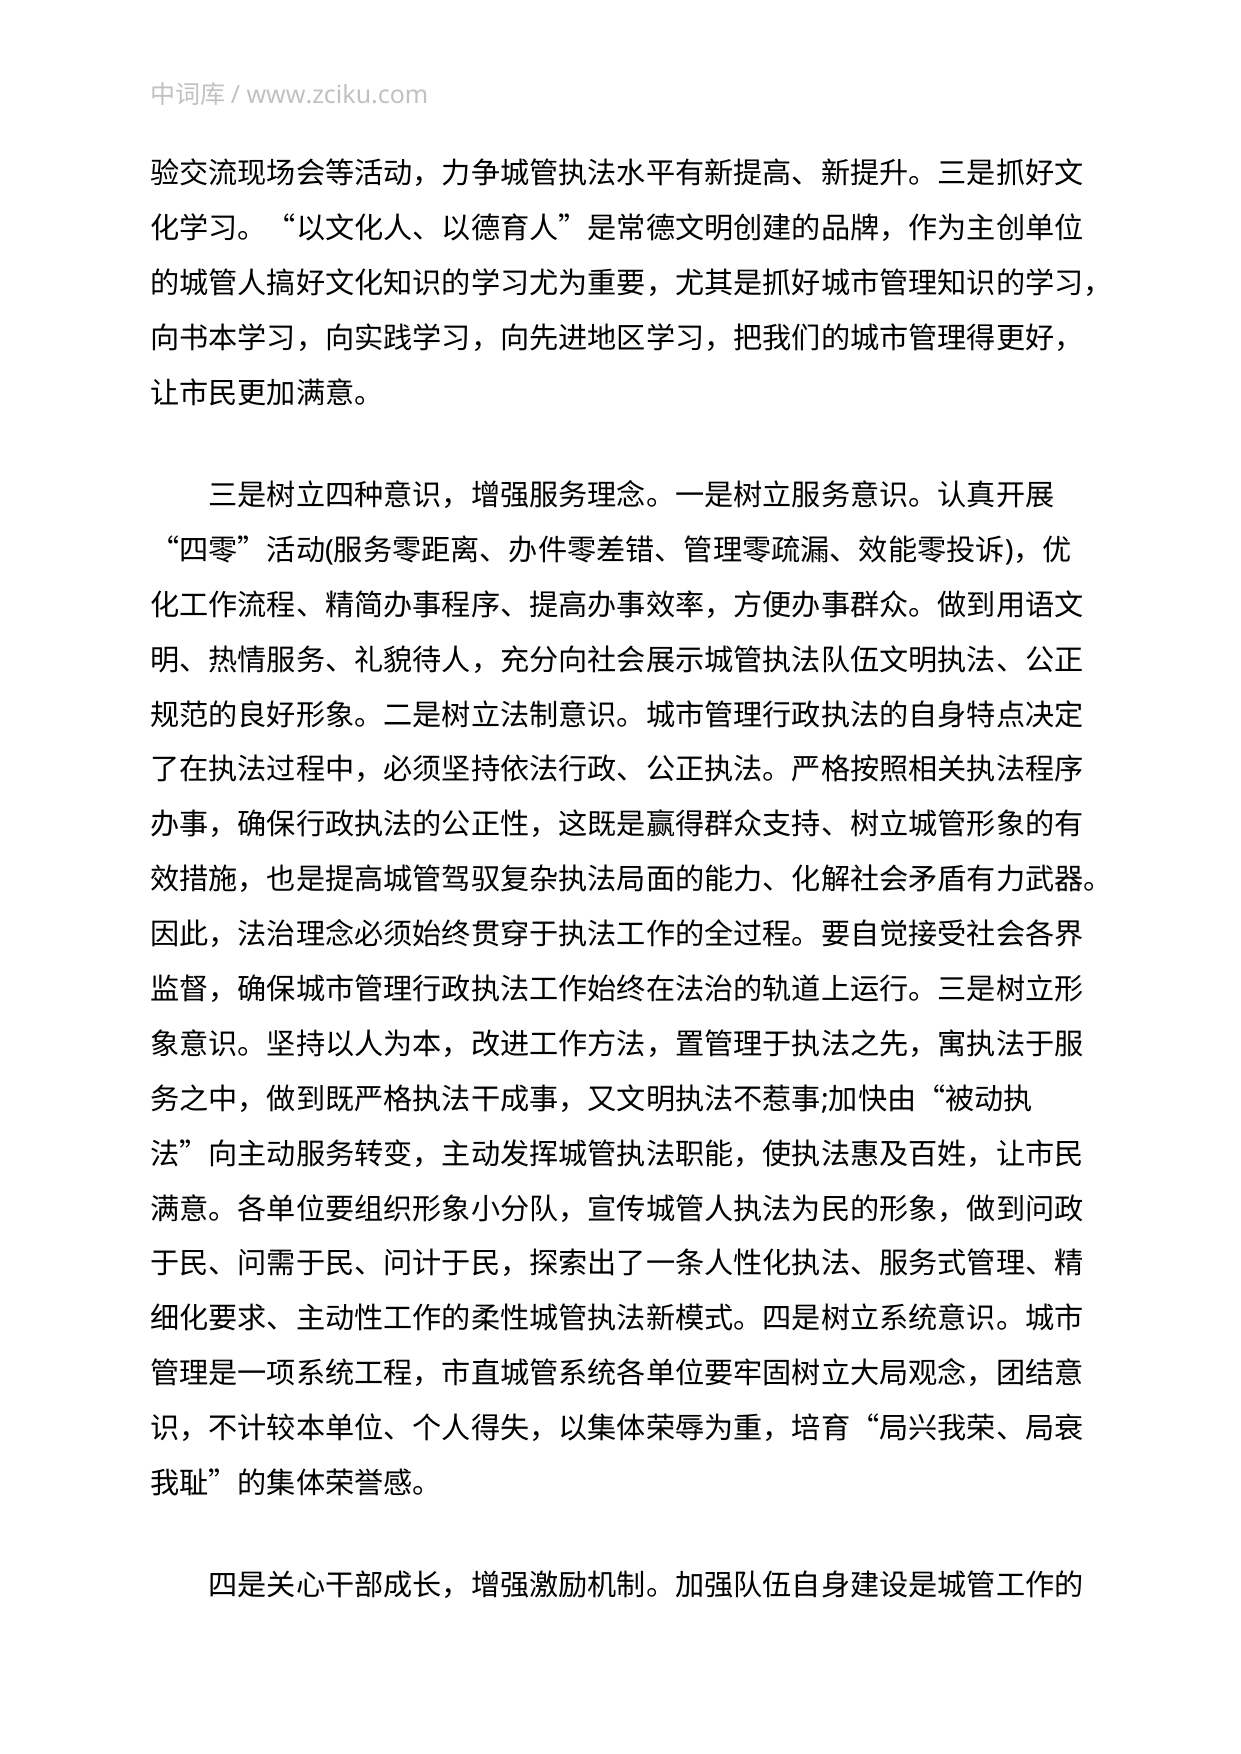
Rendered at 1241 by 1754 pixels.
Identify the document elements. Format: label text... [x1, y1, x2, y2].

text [150, 150, 1090, 412]
text 三是树立四种意识，增强服务理念。一是树立服务意识。认真开展“四零”活动(服务零距离、办件零差错、管理零疏漏、效能零投诉)，优化工作流程、精简办事程序、提高办事效率，方便办事群众。做到用语文明、热情服务、礼貌待人，充分向社会展示城管执法队伍文明执法、公正规范的良好形象。二是树立法制意识。城市管理行政执法的自身特点决定了在执法过程中，必须坚持依法行政、公正执法。严格按照相关执法程序办事，确保行政执法的公正性，这既是赢得群众支持、树立城管形象的有效措施，也是提高城管驾驭复杂执法局面的能力、化解社会矛盾有力武器。因此，法治理念必须始终贯穿于执法工作的全过程。要自觉接受社会各界监督，确保城市管理行政执法工作始终在法治的轨道上运行。三是树立形象意识。坚持以人为本，改进工作方法，置管理于执法之先，寓执法于服务之中，做到既严格执法干成事，又文明执法不惹事;加快由“被动执法”向主动服务转变，主动发挥城管执法职能，使执法惠及百姓，让市民满意。各单位要组织形象小分队，宣传城管人执法为民的形象，做到问政于民、问需于民、问计于民，探索出了一条人性化执法、服务式管理、精细化要求、主动性工作的柔性城管执法新模式。四是树立系统意识。城市管理是一项系统工程，市直城管系统各单位要牢固树立大局观念，团结意识，不计较本单位、个人得失，以集体荣辱为重，培育“局兴我荣、局衰我耻”的集体荣誉感。 [150, 471, 1090, 1502]
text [150, 1561, 1090, 1604]
